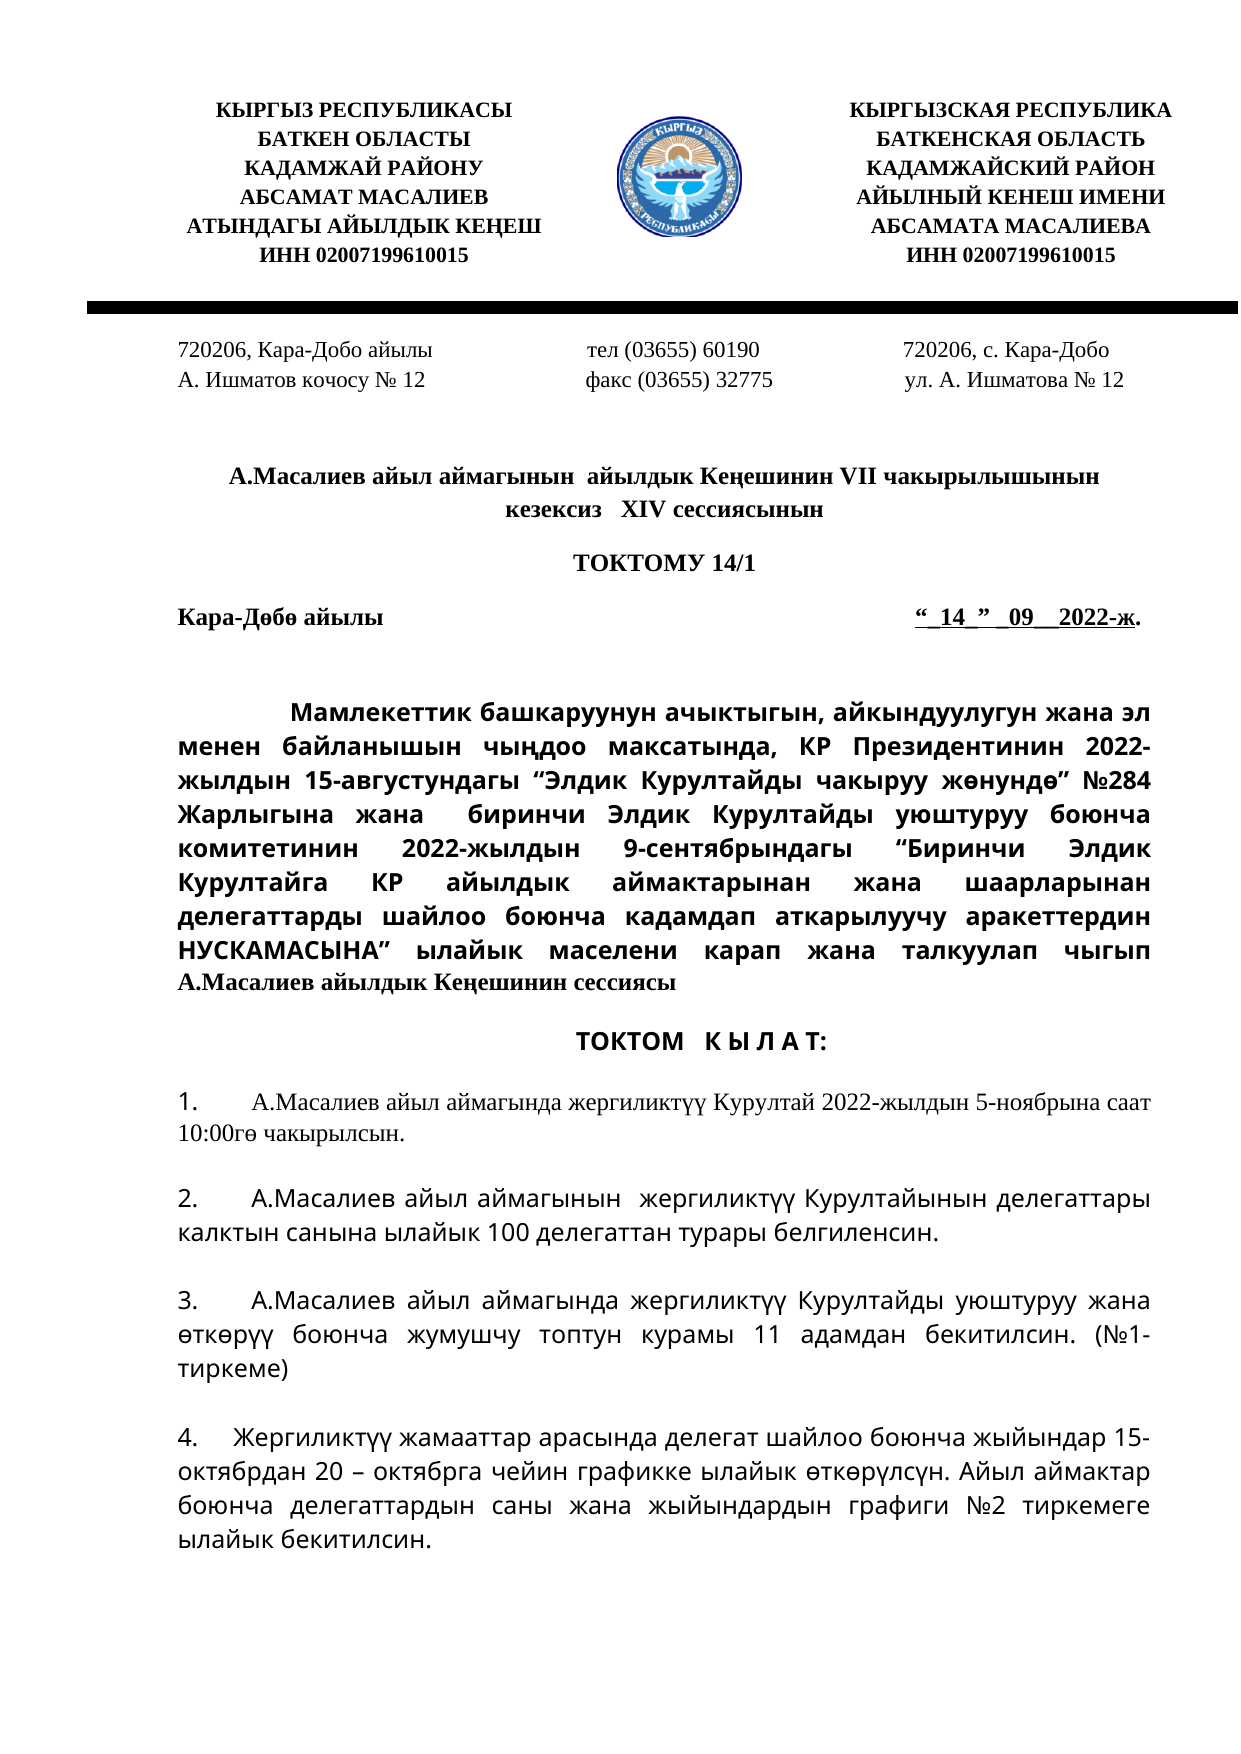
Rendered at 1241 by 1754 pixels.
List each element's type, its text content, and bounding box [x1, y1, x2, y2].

text ТОКТОМУ 14/1 [177, 548, 1152, 576]
text А. Ишматов кочосу № 12 факс (03655) 32775 ул. А. Ишматова № 12 [177, 367, 1152, 393]
text А.Масалиев айыл аймагынын айылдык Кеңешинин VII чакырылышынын кезексиз XIV сессиясынын [177, 461, 1152, 523]
text ТОКТОМ К Ы Л А Т: [177, 1024, 1152, 1058]
list А.Масалиев айыл аймагында жергиликтүү Курултайды уюштуруу жана өткөрүү боюнча жумушчу топтун курамы 11 адамдан бекитилсин. (№1-тиркеме) [177, 1283, 1152, 1385]
picture [617, 116, 742, 235]
list А.Масалиев айыл аймагында жергиликтүү Курултай 2022-жылдын 5-ноябрына саат 10:00гө чакырылсын. [177, 1084, 1152, 1147]
list А.Масалиев айыл аймагынын жергиликтүү Курултайынын делегаттары калктын санына ылайык 100 делегаттан турары белгиленсин. [177, 1181, 1152, 1249]
text Мамлекеттик башкаруунун ачыктыгын, айкындуулугун жана эл менен байланышын чыңдоо максатында, КР Президентинин 2022-жылдын 15-августундагы “Элдик Курултайды чакыруу жөнундө” №284 Жарлыгына жана биринчи Элдик Курултайды уюштуруу боюнча комитетинин 2022-жылдын 9-сентябрындагы “Биринчи Элдик Курултайга КР айылдык аймактарынан жана шаарларынан делегаттарды шайлоо боюнча кадамдап аткарылуучу аракеттердин НУСКАМАСЫНА” ылайык маселени карап жана талкуулап чыгып А.Масалиев айылдык Кеңешинин сессиясы [177, 694, 1152, 996]
text 720206, Кара-Добо айылы тел (03655) 60190 720206, с. Кара-Добо [177, 336, 1152, 363]
text Кара-Дөбө айылы “_14_” _09__2022-ж. [177, 602, 1152, 630]
text 4. Жергиликтүү жамааттар арасында делегат шайлоо боюнча жыйындар 15-октябрдан 20 – октябрга чейин графикке ылайык өткөрүлсүн. Айыл аймактар боюнча делегаттардын саны жана жыйындардын графиги №2 тиркемеге ылайык бекитилсин. [177, 1419, 1152, 1555]
